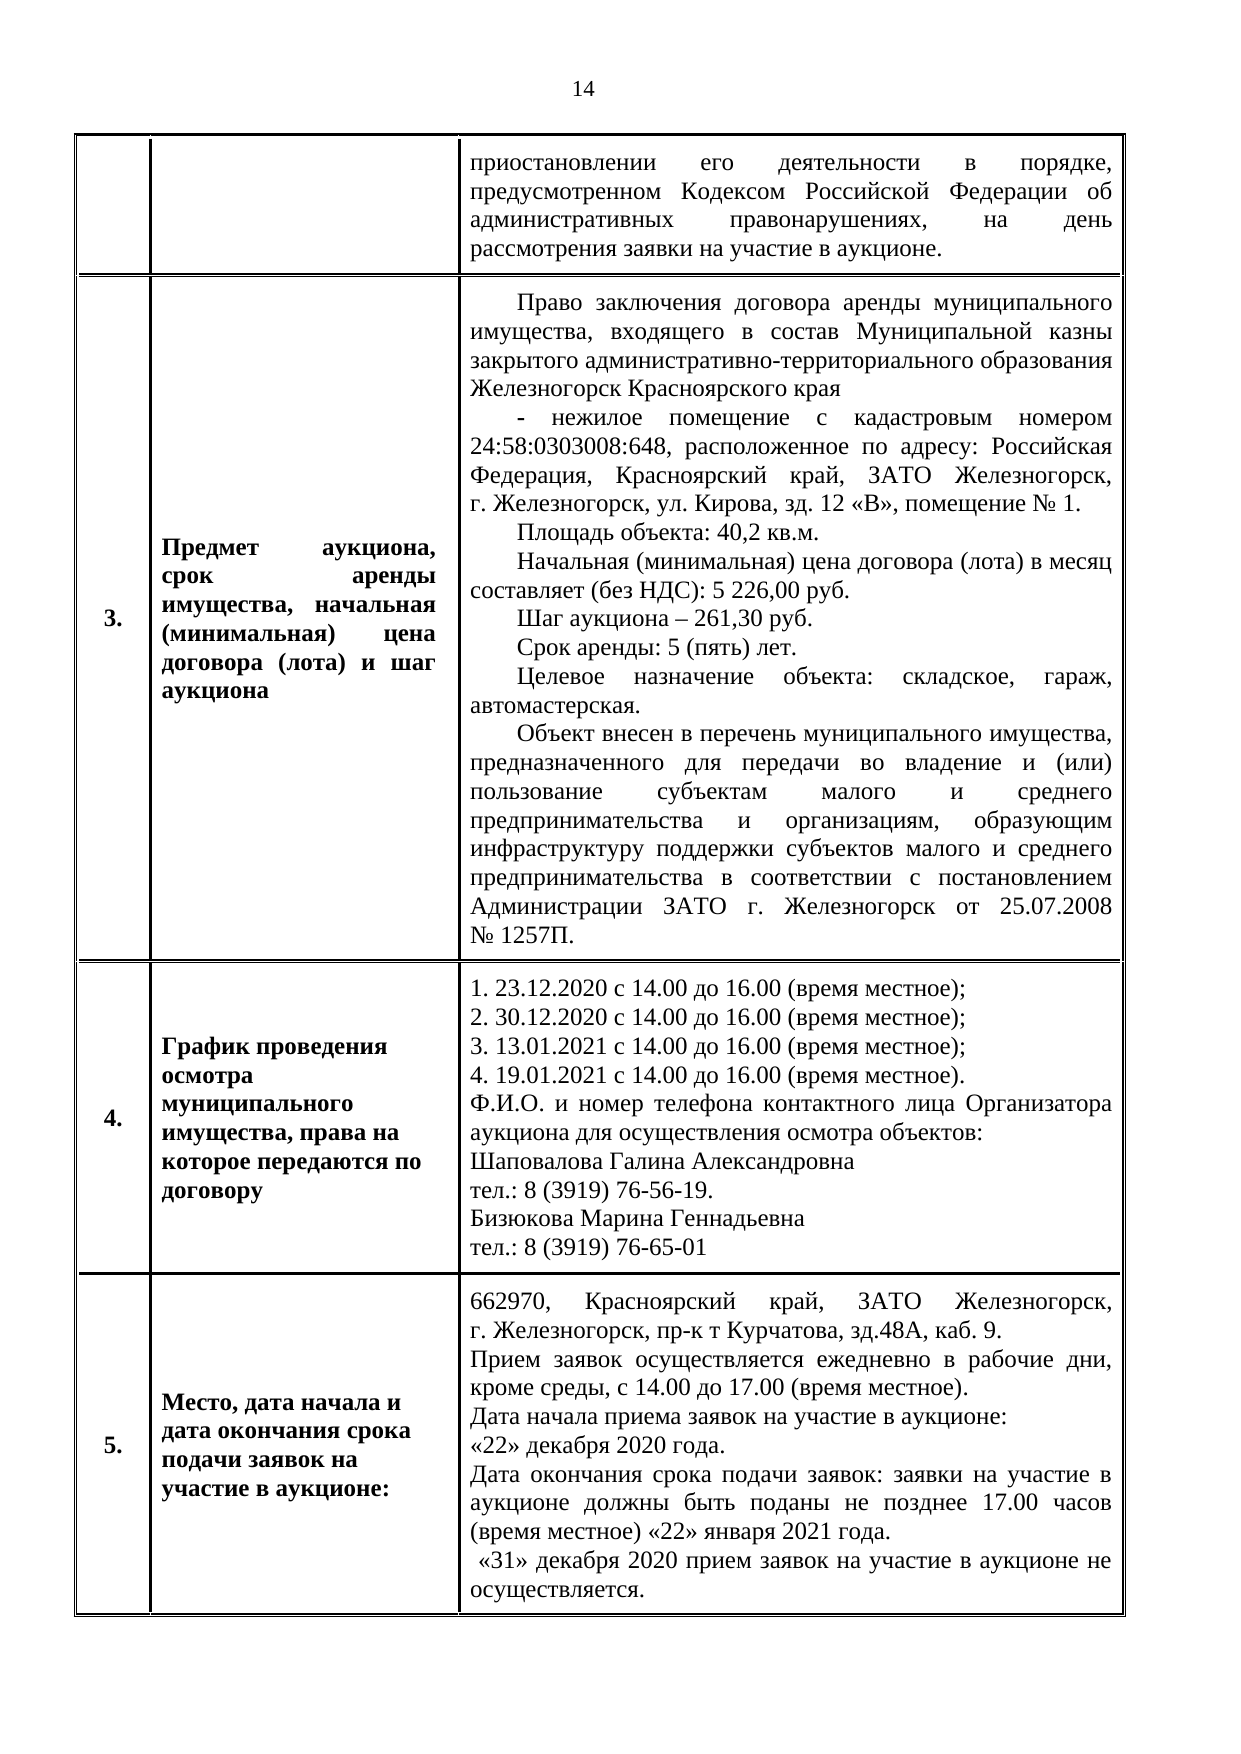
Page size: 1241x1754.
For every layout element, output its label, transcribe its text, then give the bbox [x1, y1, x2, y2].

table_cell График проведения осмотра муниципального имущества, права на которое передаются по договору [152, 963, 458, 1272]
table_cell 3. [77, 273, 149, 959]
table_cell Право заключения договора аренды муниципального имущества, входящего в состав Муниципальной казны закрытого административно-территориального образования Железногорск Красноярского края - нежилое помещение с кадастровым номером 24:58:0303008:648, расположенное по адресу: Российская Федерация, Красноярский край, ЗАТО Железногорск, г. Железногорск, ул. Кирова, зд. 12 «В», помещение № 1. Площадь объекта: 40,2 кв.м. Начальная (минимальная) цена договора (лота) в месяц составляет (без НДС): 5 226,00 руб. Шаг аукциона – 261,30 руб. Срок аренды: 5 (пять) лет. Целевое назначение объекта: складское, гараж, автомастерская. Объект внесен в перечень муниципального имущества, предназначенного для передачи во владение и (или) пользование субъектам малого и среднего предпринимательства и организациям, образующим инфраструктуру поддержки субъектов малого и среднего предпринимательства в соответствии с постановлением Администрации ЗАТО г. Железногорск от 25.07.2008 № 1257П. [461, 273, 1123, 959]
table_cell 1. 23.12.2020 с 14.00 до 16.00 (время местное); 2. 30.12.2020 с 14.00 до 16.00 (время местное); 3. 13.01.2021 с 14.00 до 16.00 (время местное); 4. 19.01.2021 с 14.00 до 16.00 (время местное). Ф.И.О. и номер телефона контактного лица Организатора аукциона для осуществления осмотра объектов: Шаповалова Галина Александровна тел.: 8 (3919) 76-56-19. Бизюкова Марина Геннадьевна тел.: 8 (3919) 76-65-01 [461, 959, 1123, 1272]
table_cell 4. [77, 959, 149, 1272]
table_cell Предмет аукциона, срок аренды имущества, начальная (минимальная) цена договора (лота) и шаг аукциона [152, 277, 458, 959]
table_cell 662970, Красноярский край, ЗАТО Железногорск, г. Железногорск, пр-к т Курчатова, зд.48А, каб. 9. Прием заявок осуществляется ежедневно в рабочие дни, кроме среды, с 14.00 до 17.00 (время местное). Дата начала приема заявок на участие в аукционе: «22» декабря 2020 года. Дата окончания срока подачи заявок: заявки на участие в аукционе должны быть поданы не позднее 17.00 часов (время местное) «22» января 2021 года. «31» декабря 2020 прием заявок на участие в аукционе не осуществляется. [459, 1272, 1122, 1613]
table_cell 2. [77, 136, 150, 273]
table_cell Обязательные требования к участникам аукциона [150, 135, 459, 273]
table_cell 5. [77, 1272, 150, 1613]
table_cell Место, дата начала и дата окончания срока подачи заявок на участие в аукционе: [150, 1275, 459, 1613]
